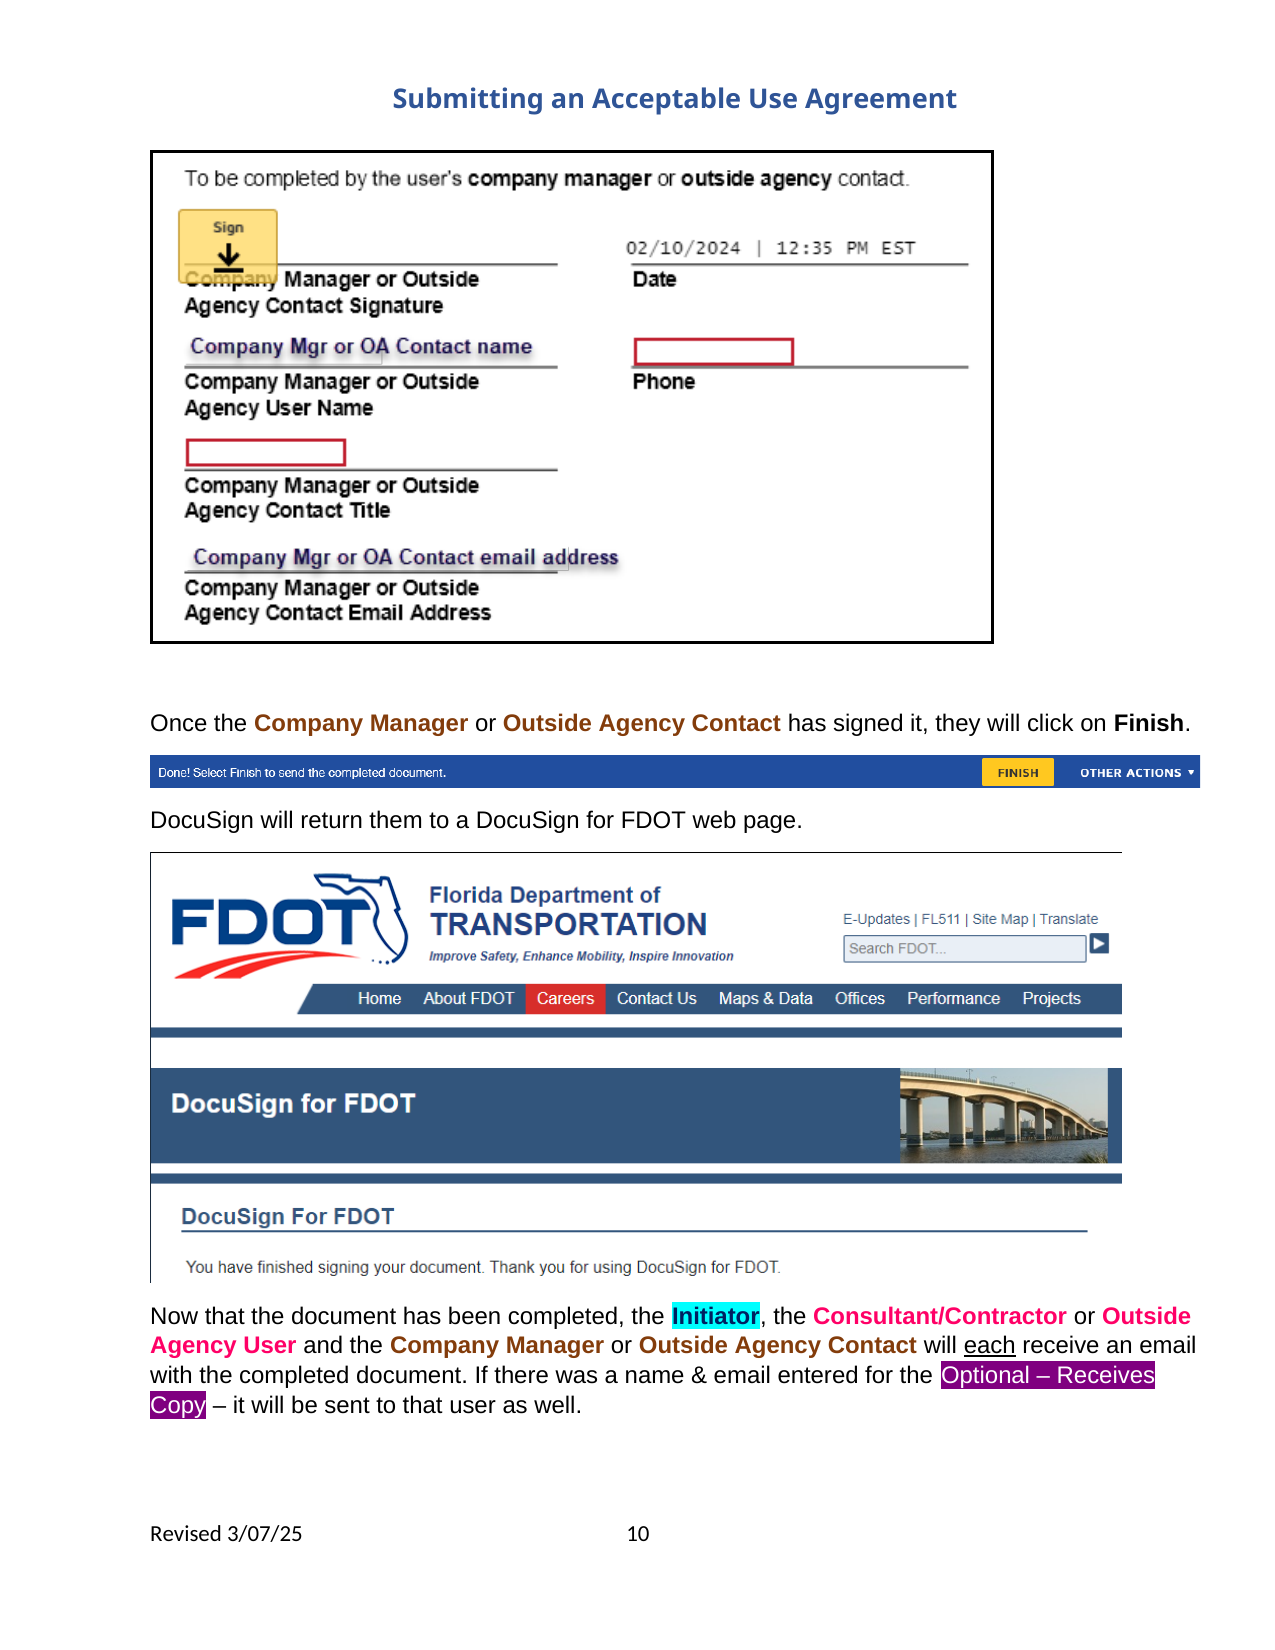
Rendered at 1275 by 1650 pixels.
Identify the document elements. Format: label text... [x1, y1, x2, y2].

picture [150, 852, 1122, 1283]
text DocuSign will return them to a DocuSign for FDOT web page. [150, 806, 1200, 834]
text Once the Company Manager or Outside Agency Contact has signed it, they will click on Finish. [150, 709, 1200, 737]
picture [150, 755, 1200, 788]
text Now that the document has been completed, the Initiator, the Consultant/Contractor or Outside Agency User and the Company Manager or Outside Agency Contact will each receive an email with the completed document. If there was a name & email entered for the Optional – Receives Copy – it will be sent to that user as well. [150, 1302, 1200, 1419]
picture [153, 153, 991, 641]
